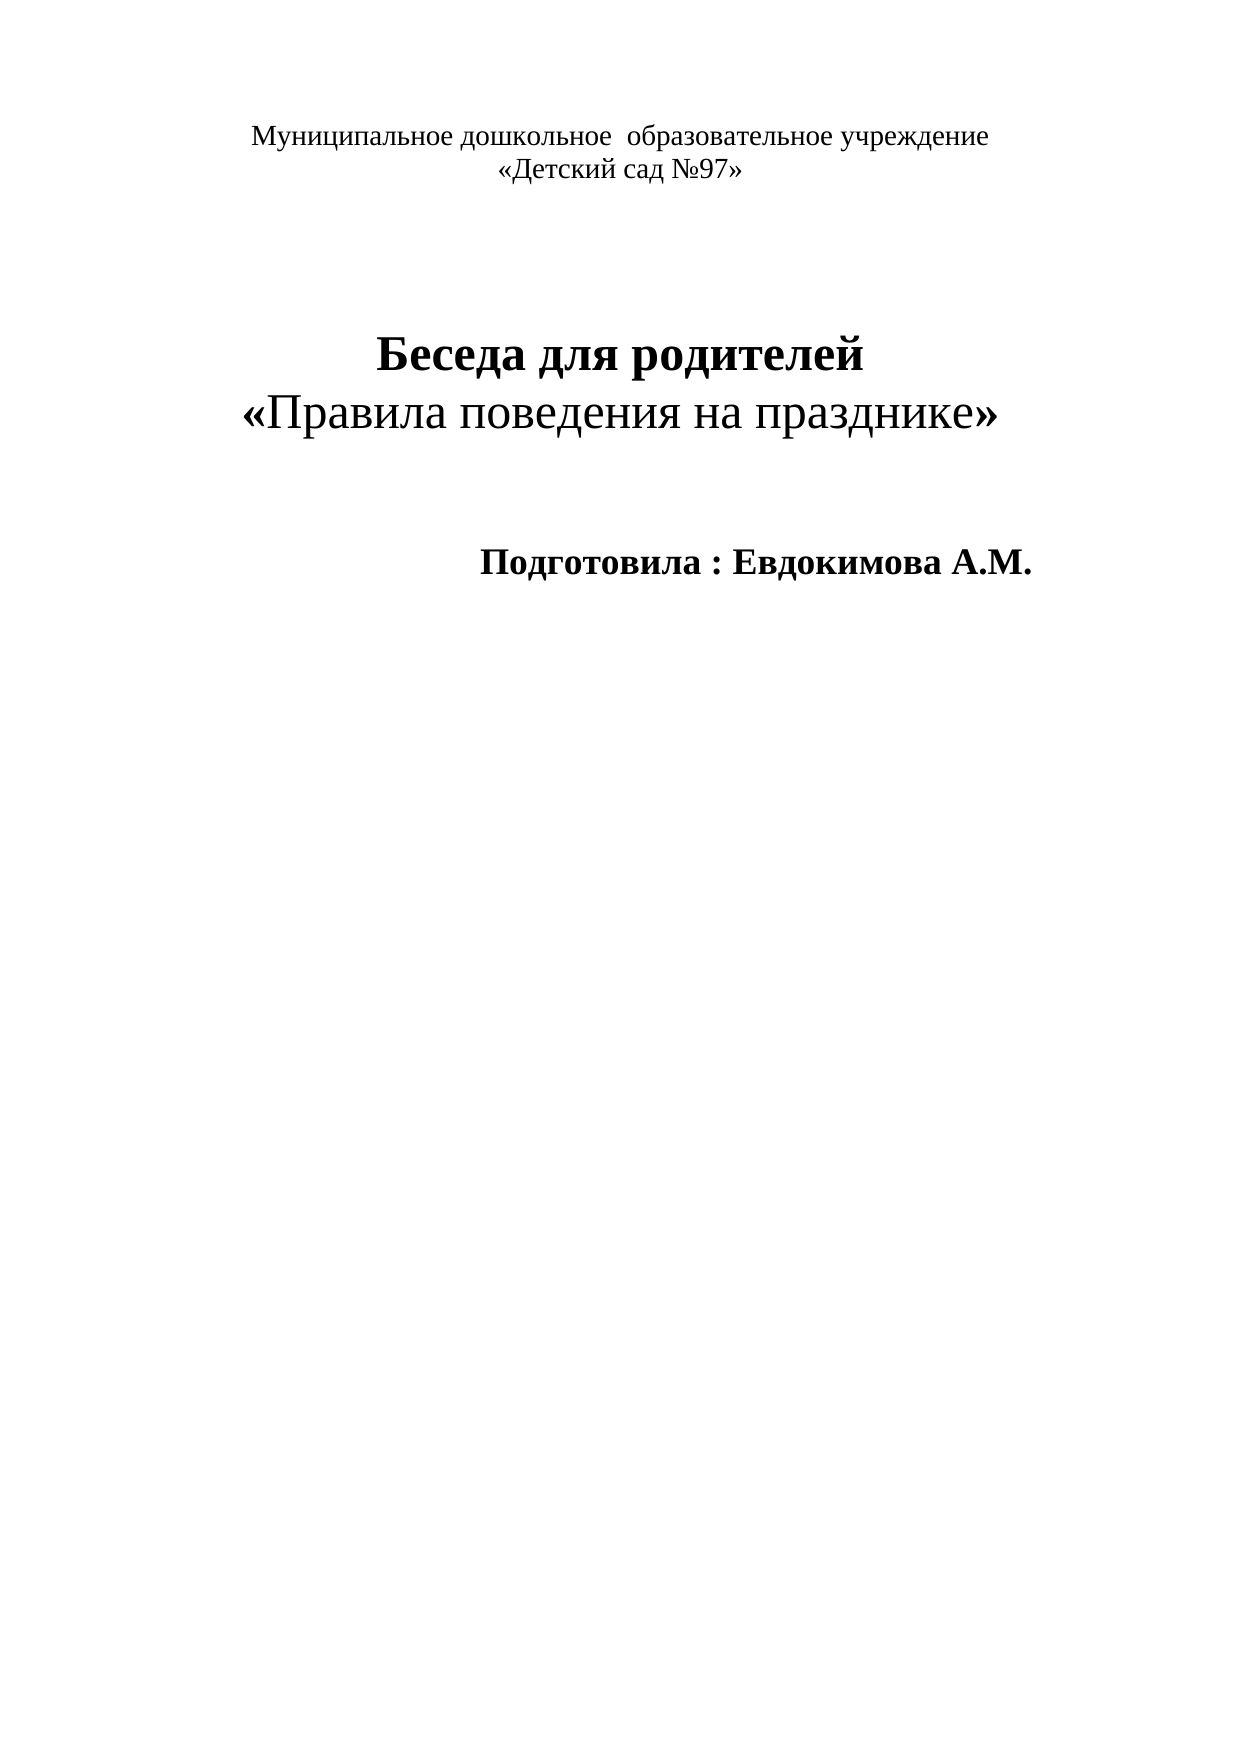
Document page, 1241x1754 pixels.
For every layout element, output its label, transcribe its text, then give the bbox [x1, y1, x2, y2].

text Муниципальное дошкольное образовательное учреждение [118, 118, 1122, 152]
text «Правила поведения на празднике» [118, 382, 1122, 439]
text Подготовила : Евдокимова А.М. [118, 540, 1122, 583]
text Беседа для родителей [118, 324, 1122, 382]
text «Детский сад №97» [118, 152, 1122, 185]
